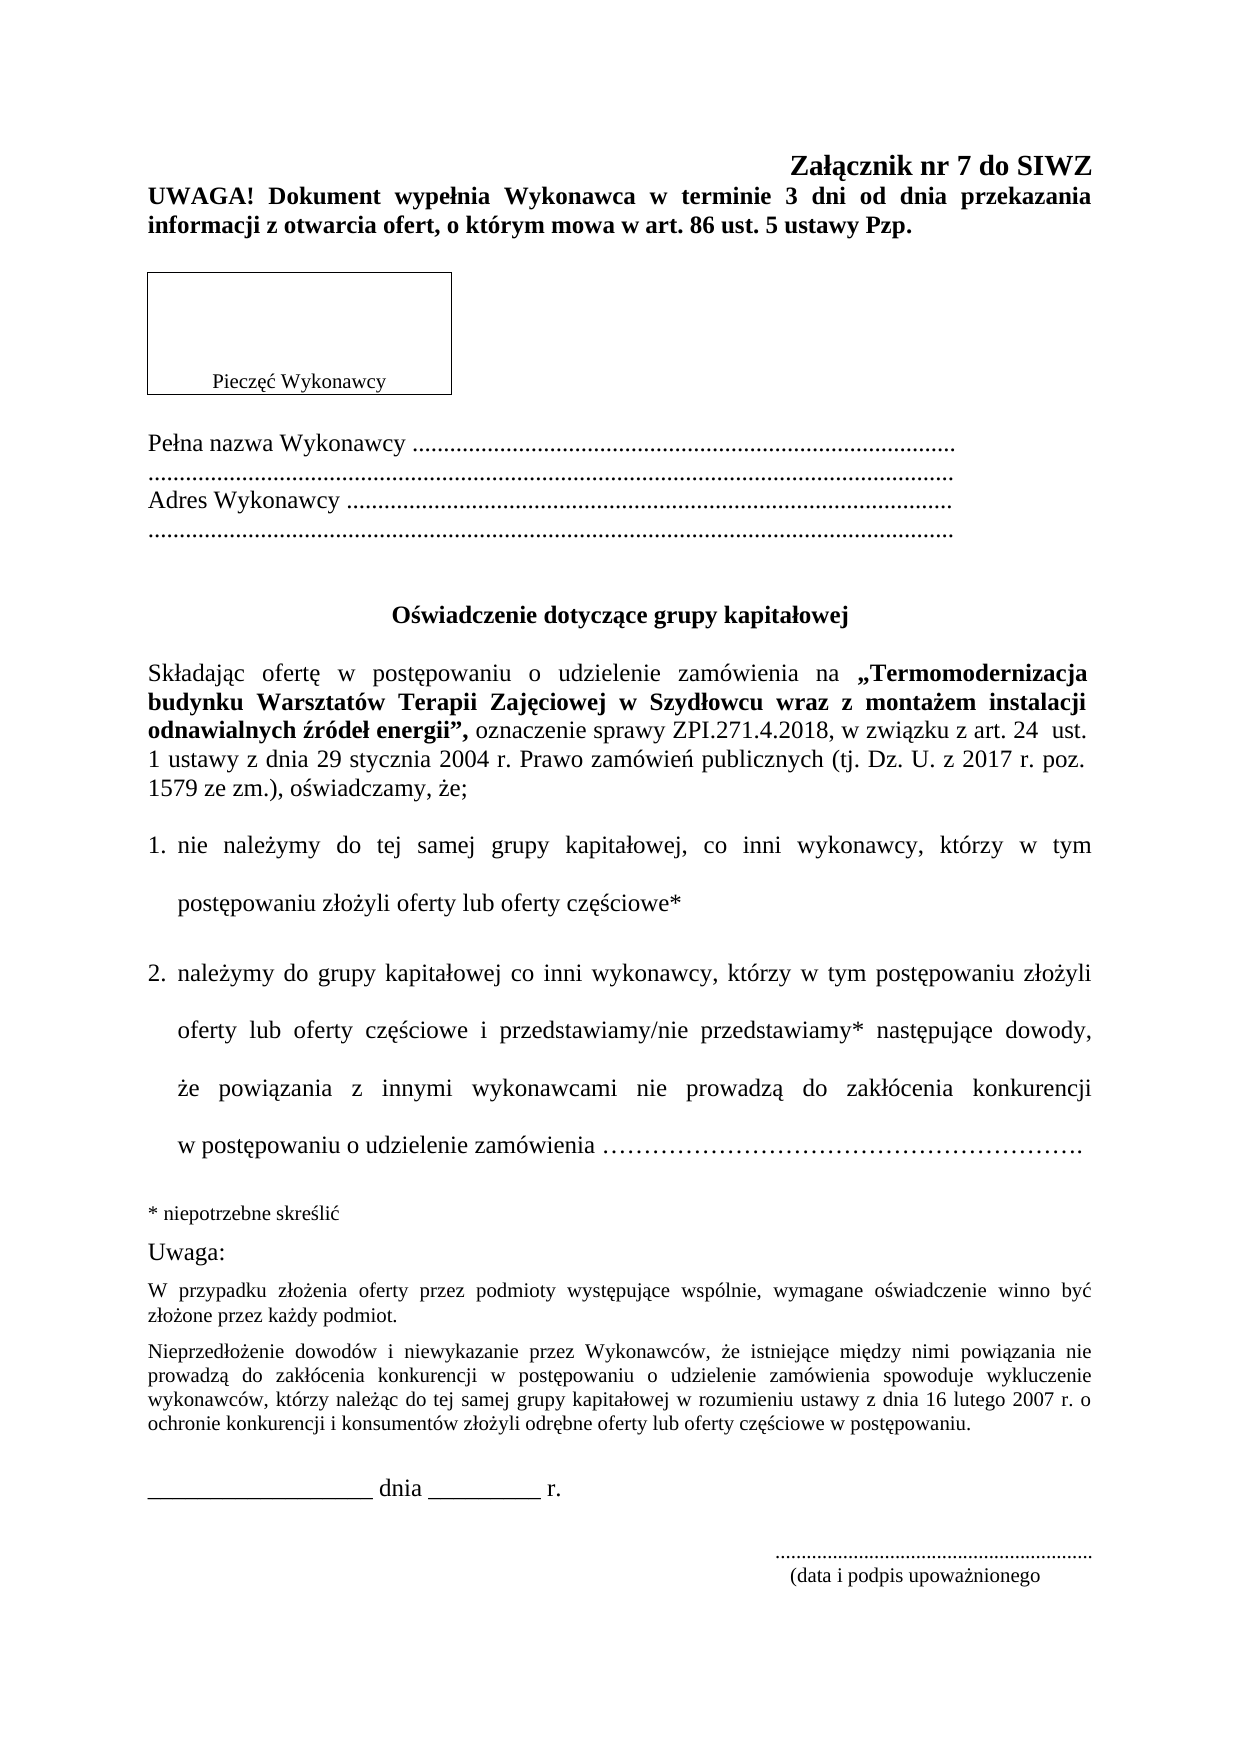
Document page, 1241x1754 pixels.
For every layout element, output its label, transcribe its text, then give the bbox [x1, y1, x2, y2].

text Oświadczenie dotyczące grupy kapitałowej [148, 601, 1093, 629]
text Uwaga: [148, 1237, 1093, 1266]
text 1. nie należymy do tej samej grupy kapitałowej, co inni wykonawcy, którzy w tym postępowaniu złożyli oferty lub oferty częściowe* [148, 831, 1093, 917]
text * niepotrzebne skreślić [148, 1201, 1093, 1225]
table_header Pieczęć Wykonawcy [148, 273, 451, 393]
text __________________ dnia _________ r. [148, 1473, 1093, 1502]
text ................................................................................................................................. [148, 514, 1093, 543]
text 2. należymy do grupy kapitałowej co inni wykonawcy, którzy w tym postępowaniu złożyli oferty lub oferty częściowe i przedstawiamy/nie przedstawiamy* następujące dowody, że powiązania z innymi wykonawcami nie prowadzą do zakłócenia konkurencji w postępowaniu o udzielenie zamówienia …………………………………………………. [148, 958, 1093, 1159]
text Nieprzedłożenie dowodów i niewykazanie przez Wykonawców, że istniejące między nimi powiązania nie prowadzą do zakłócenia konkurencji w postępowaniu o udzielenie zamówienia spowoduje wykluczenie wykonawców, którzy należąc do tej samej grupy kapitałowej w rozumieniu ustawy z dnia 16 lutego 2007 r. o ochronie konkurencji i konsumentów złożyli odrębne oferty lub oferty częściowe w postępowaniu. [148, 1339, 1093, 1435]
text Adres Wykonawcy ................................................................................................. [148, 486, 1093, 514]
text ............................................................. [148, 1539, 1093, 1563]
text (data i podpis upoważnionego [664, 1563, 1093, 1587]
text Pełna nazwa Wykonawcy ....................................................................................... [148, 428, 1093, 457]
text UWAGA! Dokument wypełnia Wykonawca w terminie 3 dni od dnia przekazania informacji z otwarcia ofert, o którym mowa w art. 86 ust. 5 ustawy Pzp. [148, 181, 1093, 239]
text ................................................................................................................................. [148, 457, 1093, 486]
text W przypadku złożenia oferty przez podmioty występujące wspólnie, wymagane oświadczenie winno być złożone przez każdy podmiot. [148, 1278, 1093, 1327]
text Składając ofertę w postępowaniu o udzielenie zamówienia na „Termomodernizacja budynku Warsztatów Terapii Zajęciowej w Szydłowcu wraz z montażem instalacji odnawialnych źródeł energii”, oznaczenie sprawy ZPI.271.4.2018, w związku z art. 24 ust. 1 ustawy z dnia 29 stycznia 2004 r. Prawo zamówień publicznych (tj. Dz. U. z 2017 r. poz. 1579 ze zm.), oświadczamy, że; [148, 658, 1088, 802]
text Załącznik nr 7 do SIWZ [148, 148, 1093, 181]
